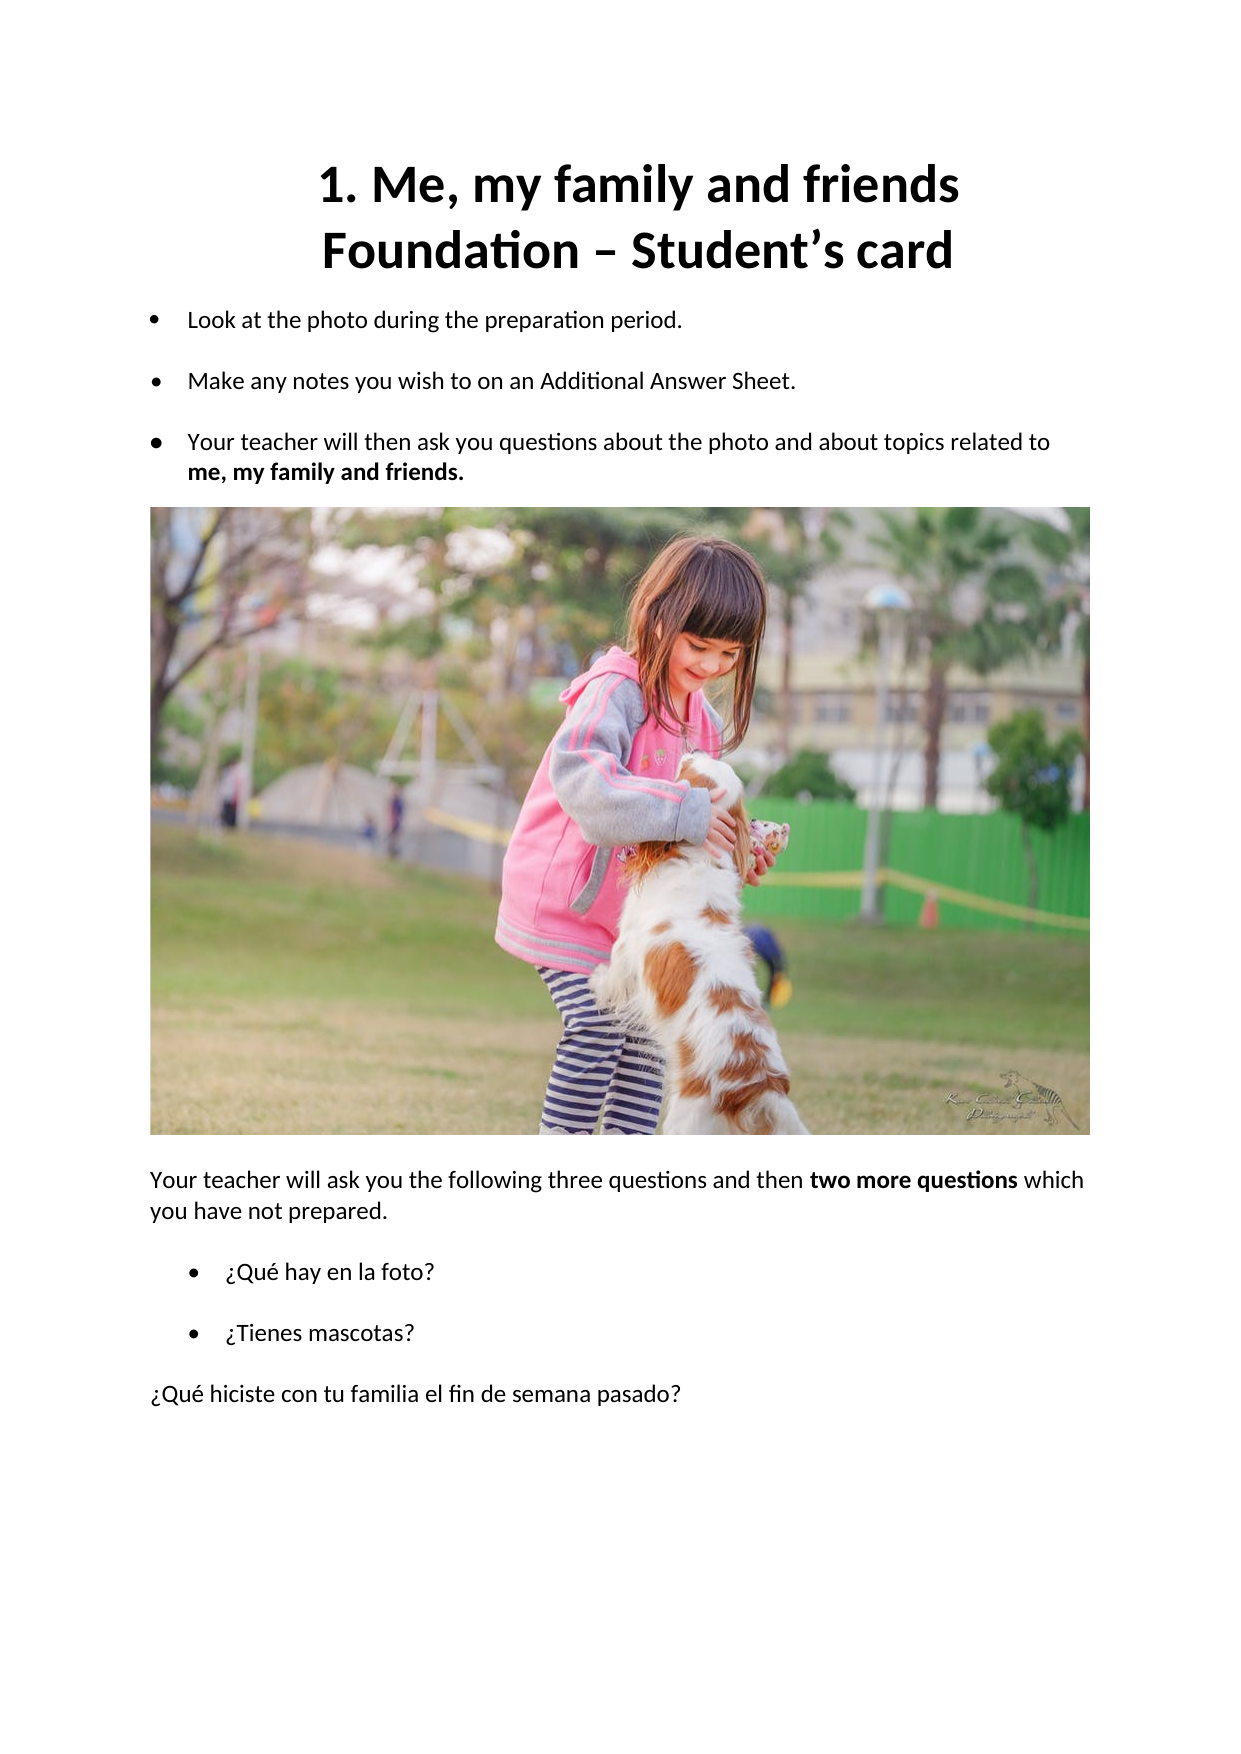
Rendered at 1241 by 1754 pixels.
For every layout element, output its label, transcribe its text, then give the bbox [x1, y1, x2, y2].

picture [150, 507, 1090, 1135]
text ¿Qué hiciste con tu familia el fin de semana pasado? [150, 1378, 1090, 1409]
text 1. Me, my family and friends [187, 150, 1090, 216]
list ¿Tienes mascotas? [187, 1317, 1090, 1348]
list ¿Qué hay en la foto? [187, 1256, 1090, 1287]
list Look at the photo during the preparation period. [150, 304, 1090, 334]
text Your teacher will ask you the following three questions and then two more questions which you have not prepared. [150, 1165, 1090, 1226]
list Your teacher will then ask you questions about the photo and about topics related to me, my family and friends. [150, 426, 1090, 487]
list Make any notes you wish to on an Additional Answer Sheet. [150, 365, 1090, 395]
text Foundation – Student’s card [187, 216, 1090, 282]
